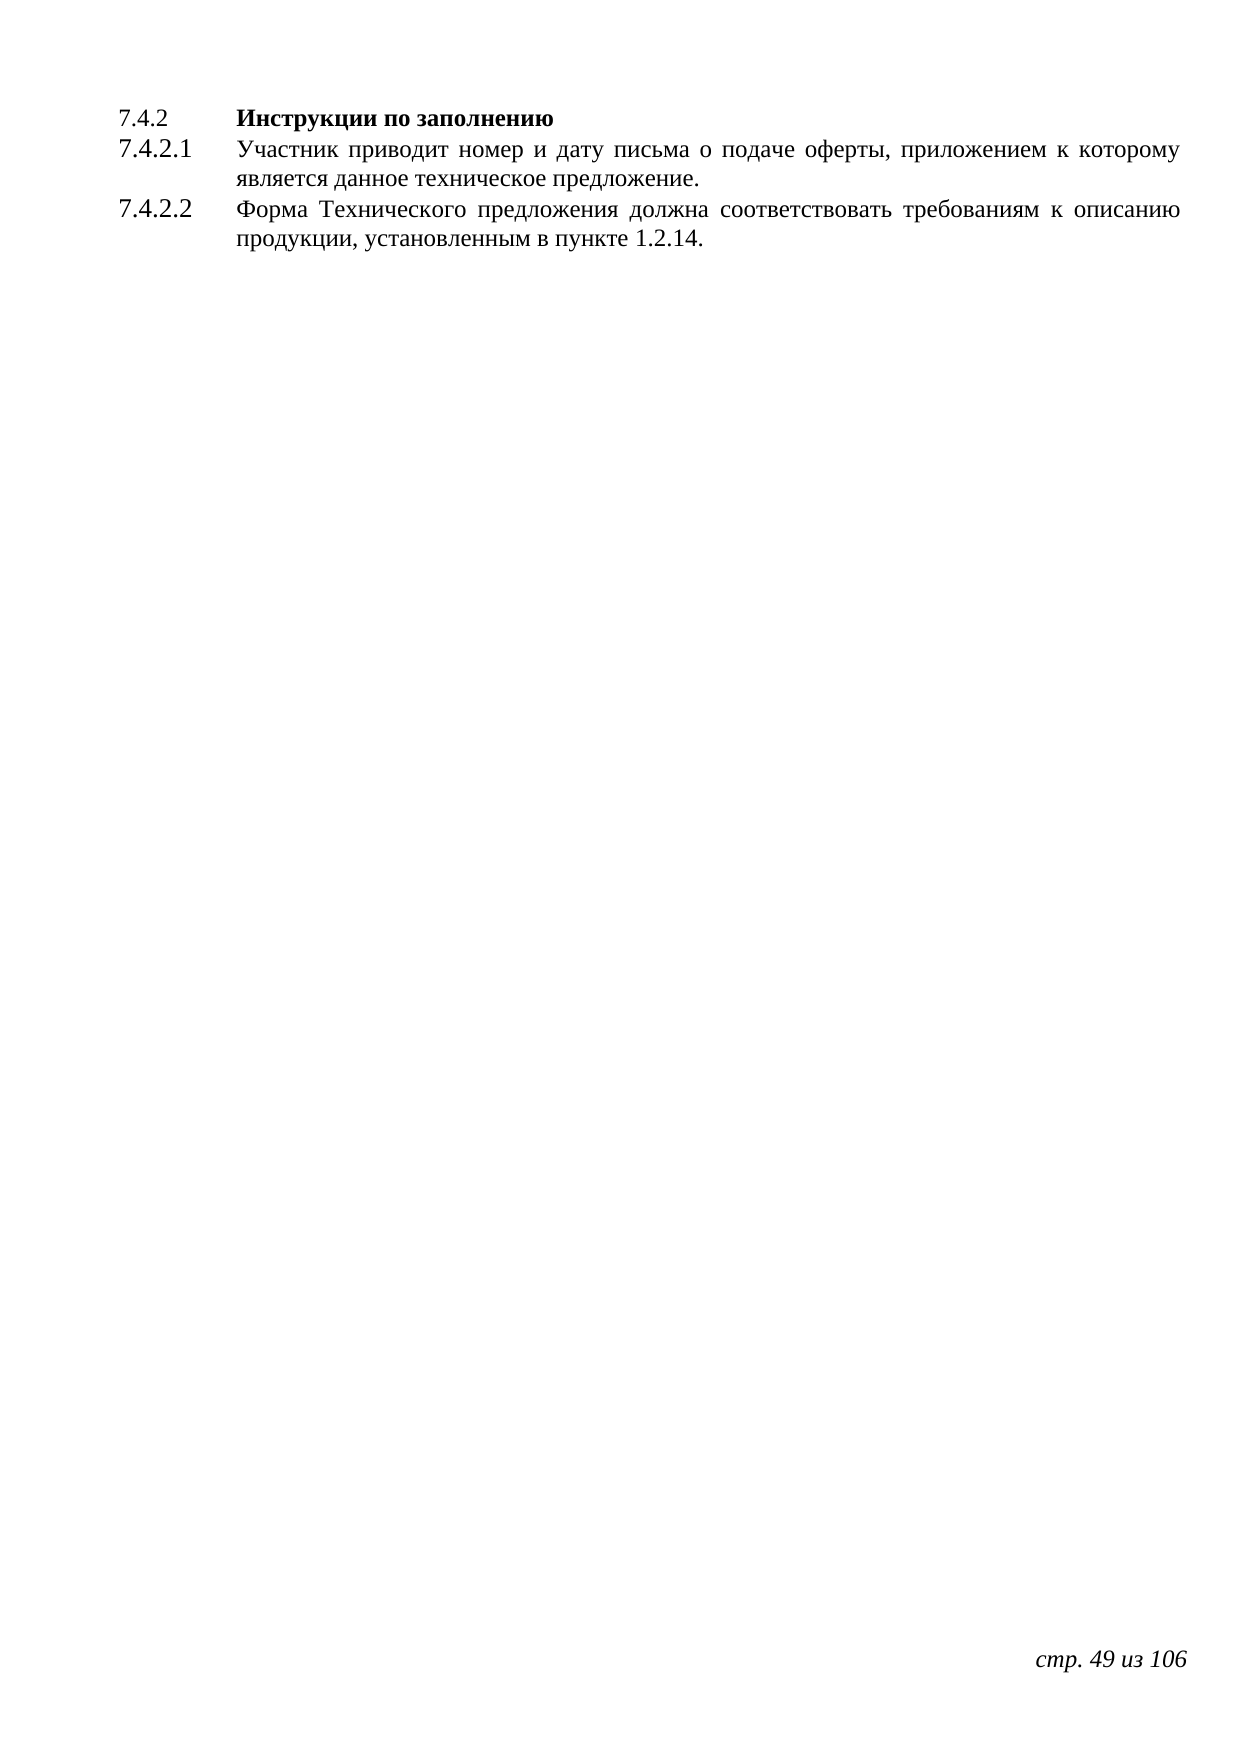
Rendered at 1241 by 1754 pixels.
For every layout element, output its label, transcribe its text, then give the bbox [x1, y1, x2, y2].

text Форма Технического предложения должна соответствовать требованиям к описанию продукции, установленным в пункте 1.2.14. [118, 192, 1181, 252]
text Инструкции по заполнению [118, 103, 1181, 132]
text Участник приводит номер и дату письма о подаче оферты, приложением к которому является данное техническое предложение. [118, 132, 1181, 192]
